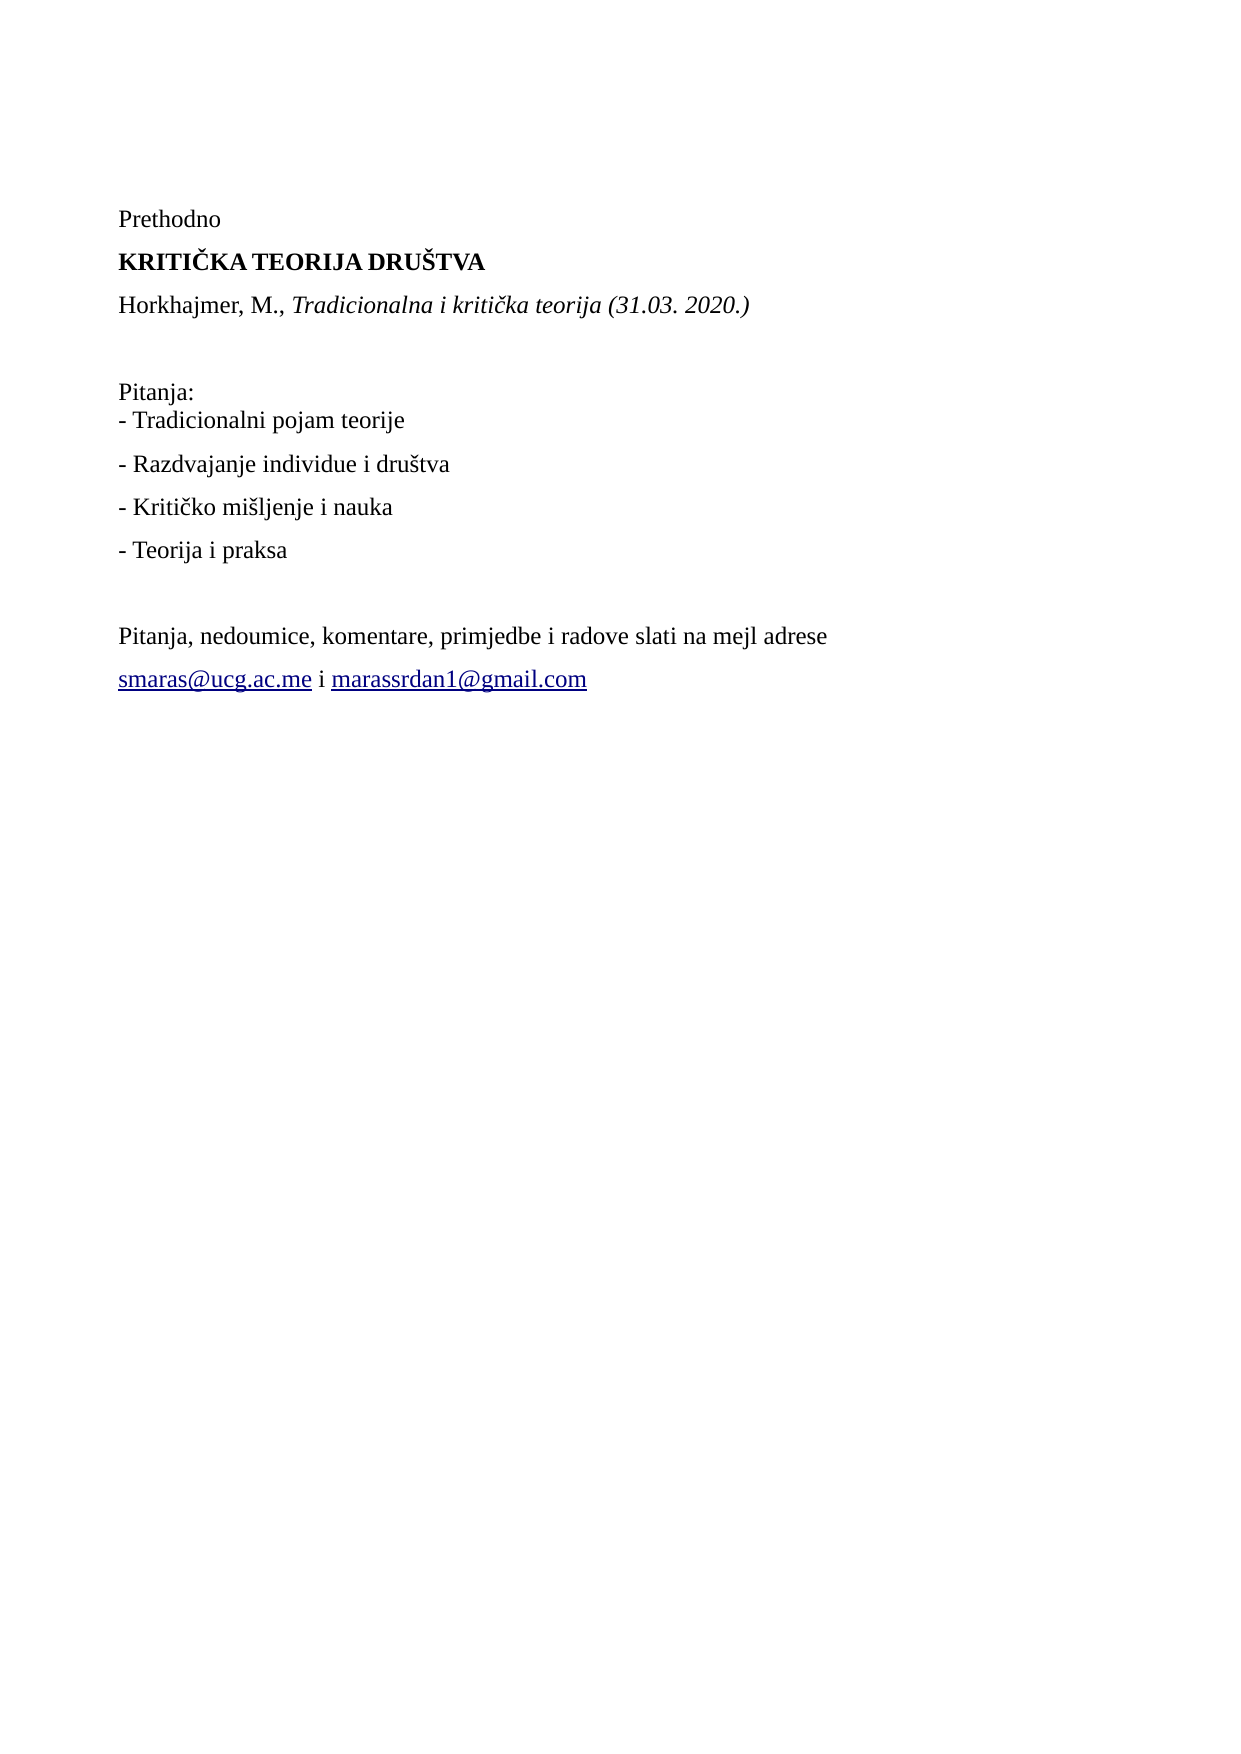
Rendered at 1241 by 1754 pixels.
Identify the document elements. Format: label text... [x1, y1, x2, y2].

text - Teorija i praksa [118, 535, 1122, 564]
text Horkhajmer, M., Tradicionalna i kritička teorija (31.03. 2020.) [118, 291, 1122, 319]
text KRITIČKA TEORIJA DRUŠTVA [118, 247, 1122, 276]
text Prethodno [118, 204, 1122, 233]
text smaras@ucg.ac.me i marassrdan1@gmail.com [118, 664, 1122, 693]
text Pitanja: [118, 377, 1122, 406]
text - Kritičko mišljenje i nauka [118, 492, 1122, 521]
text Pitanja, nedoumice, komentare, primjedbe i radove slati na mejl adrese [118, 621, 1122, 650]
text - Razdvajanje individue i društva [118, 449, 1122, 477]
text - Tradicionalni pojam teorije [118, 406, 1122, 434]
